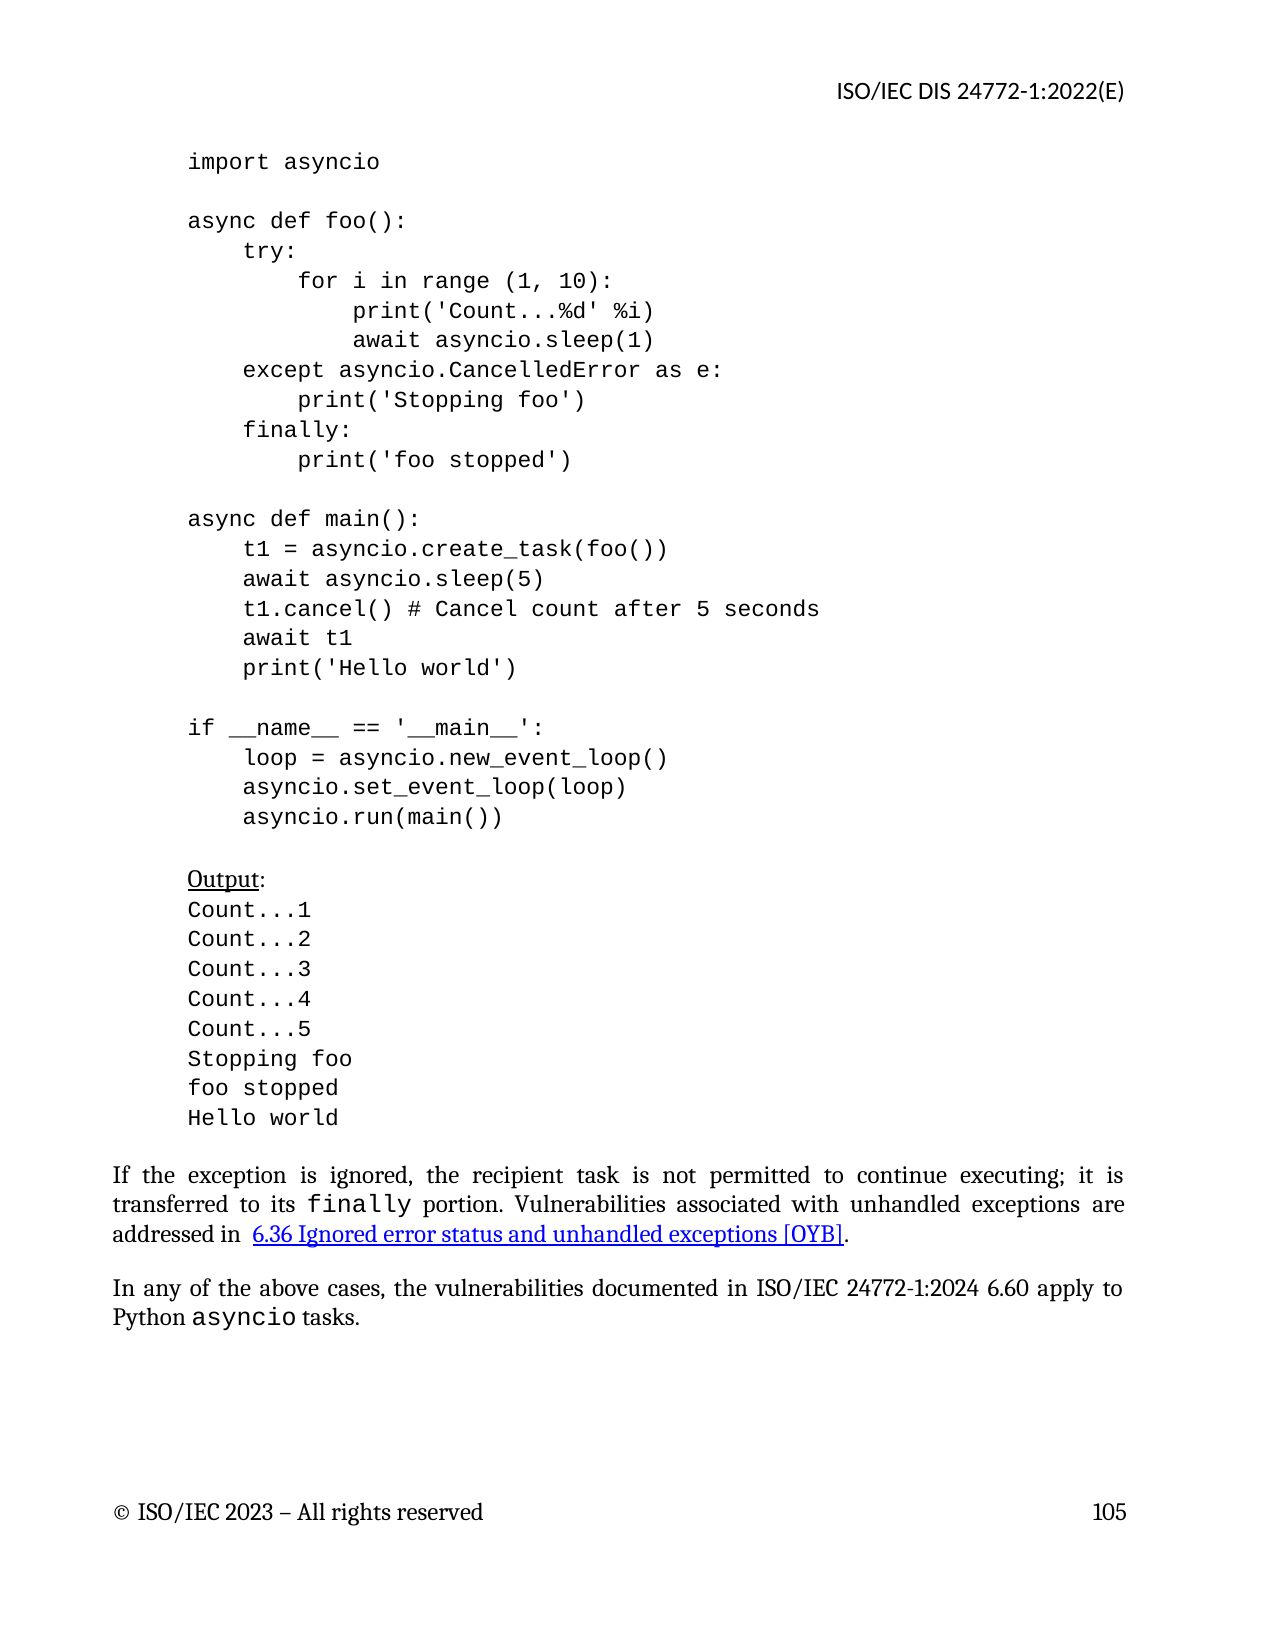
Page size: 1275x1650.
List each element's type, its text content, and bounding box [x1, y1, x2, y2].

text t1.cancel() # Cancel count after 5 seconds [187, 597, 1125, 623]
text for i in range (1, 10): [187, 269, 1125, 295]
text Hello world [187, 1107, 1125, 1132]
text if __name__ == '__main__': [187, 716, 1125, 742]
text async def main(): [187, 507, 1125, 533]
text finally: [187, 418, 1125, 444]
text asyncio.set_event_loop(loop) [187, 776, 1125, 802]
text Stopping foo [187, 1047, 1125, 1073]
text t1 = asyncio.create_task(foo()) [187, 537, 1125, 563]
text Output: [112, 865, 1125, 894]
text Count...4 [187, 987, 1125, 1013]
text print('Hello world') [187, 656, 1125, 682]
text print('foo stopped') [187, 448, 1125, 474]
text Count...5 [187, 1017, 1125, 1043]
text try: [187, 239, 1125, 265]
text print('Count...%d' %i) [187, 299, 1125, 325]
text foo stopped [187, 1077, 1125, 1103]
text import asyncio [187, 150, 1125, 176]
text In any of the above cases, the vulnerabilities documented in ISO/IEC 24772-1:2024 6.60 apply to Python asyncio tasks. [112, 1274, 1125, 1333]
text asyncio.run(main()) [187, 805, 1125, 831]
text await asyncio.sleep(5) [187, 567, 1125, 593]
text except asyncio.CancelledError as e: [187, 358, 1125, 384]
text If the exception is ignored, the recipient task is not permitted to continue executing; it is transferred to its finally portion. Vulnerabilities associated with unhandled exceptions are addressed in 6.36 Ignored error status and unhandled exceptions [OYB]. [112, 1161, 1125, 1249]
text async def foo(): [187, 209, 1125, 236]
text Count...1 [187, 898, 1125, 924]
text await asyncio.sleep(1) [187, 329, 1125, 355]
text loop = asyncio.new_event_loop() [187, 746, 1125, 772]
text Count...2 [187, 928, 1125, 954]
text Count...3 [187, 958, 1125, 983]
text print('Stopping foo') [187, 388, 1125, 414]
text await t1 [187, 627, 1125, 653]
